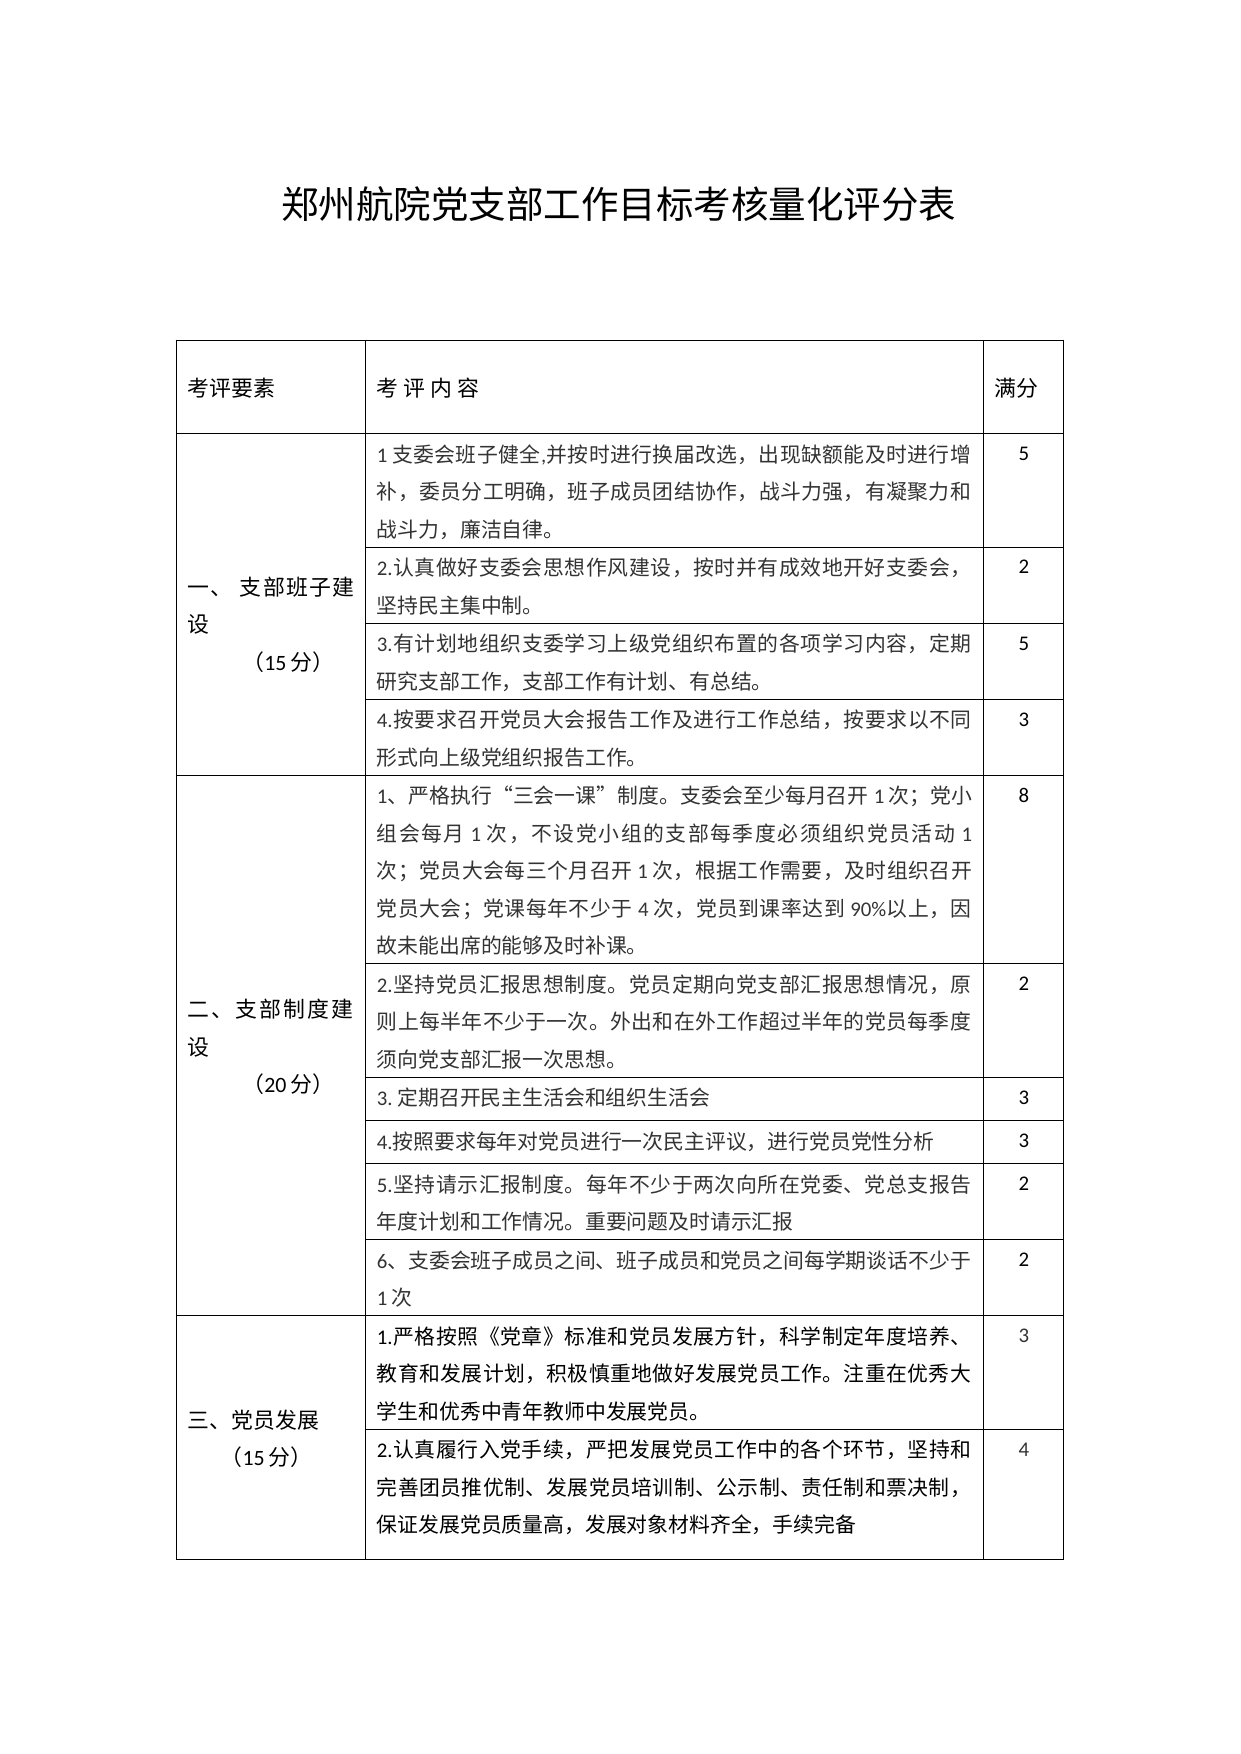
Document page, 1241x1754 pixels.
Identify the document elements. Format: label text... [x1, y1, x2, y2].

table_cell 2.认真履行入党手续，严把发展党员工作中的各个环节，坚持和完善团员推优制、发展党员培训制、公示制、责任制和票决制，保证发展党员质量高，发展对象材料齐全，手续完备 [366, 1430, 983, 1558]
table_cell 1支委会班子健全,并按时进行换届改选，出现缺额能及时进行增补，委员分工明确，班子成员团结协作，战斗力强，有凝聚力和战斗力，廉洁自律。 [366, 434, 983, 547]
table_header 考评要素 [177, 341, 365, 433]
text 郑州航院党支部工作目标考核量化评分表 [187, 175, 1053, 229]
table_cell 2 [984, 1240, 1063, 1315]
table_cell 8 [984, 776, 1063, 963]
table_cell 4.按要求召开党员大会报告工作及进行工作总结，按要求以不同形式向上级党组织报告工作。 [366, 700, 983, 775]
table_cell 2.认真做好支委会思想作风建设，按时并有成效地开好支委会，坚持民主集中制。 [366, 548, 983, 623]
table_cell 5 [984, 624, 1063, 699]
table_cell 1.严格按照《党章》标准和党员发展方针，科学制定年度培养、教育和发展计划，积极慎重地做好发展党员工作。注重在优秀大学生和优秀中青年教师中发展党员。 [366, 1316, 983, 1429]
table_cell 2 [984, 964, 1063, 1077]
table_cell 3. 定期召开民主生活会和组织生活会 [366, 1078, 983, 1120]
table_cell 2 [984, 1164, 1063, 1239]
table_cell 3 [984, 700, 1063, 775]
table_header 满分 [984, 341, 1063, 433]
table_cell 3 [984, 1121, 1063, 1163]
table_cell 1、严格执行“三会一课”制度。支委会至少每月召开1次；党小组会每月1次，不设党小组的支部每季度必须组织党员活动1次；党员大会每三个月召开1次，根据工作需要，及时组织召开党员大会；党课每年不少于4次，党员到课率达到90%以上，因故未能出席的能够及时补课。 [366, 776, 983, 963]
table_cell 3 [984, 1078, 1063, 1120]
table_cell 6、支委会班子成员之间、班子成员和党员之间每学期谈话不少于1次 [366, 1240, 983, 1315]
table_cell 三、党员发展 （15分） [177, 1316, 365, 1558]
table_cell 4 [984, 1430, 1063, 1558]
table_cell 2 [984, 548, 1063, 623]
table_cell 2.坚持党员汇报思想制度。党员定期向党支部汇报思想情况，原则上每半年不少于一次。外出和在外工作超过半年的党员每季度须向党支部汇报一次思想。 [366, 964, 983, 1077]
table_cell 3 [984, 1316, 1063, 1429]
table_cell 4.按照要求每年对党员进行一次民主评议，进行党员党性分析 [366, 1121, 983, 1163]
table_cell 5.坚持请示汇报制度。每年不少于两次向所在党委、党总支报告年度计划和工作情况。重要问题及时请示汇报 [366, 1164, 983, 1239]
table_cell 二、支部制度建设 （20分） [177, 776, 365, 1315]
table_cell 5 [984, 434, 1063, 547]
table_header 考 评 内 容 [366, 341, 983, 433]
table_cell 一、 支部班子建设 （15分） [177, 434, 365, 775]
table_cell 3.有计划地组织支委学习上级党组织布置的各项学习内容，定期研究支部工作，支部工作有计划、有总结。 [366, 624, 983, 699]
